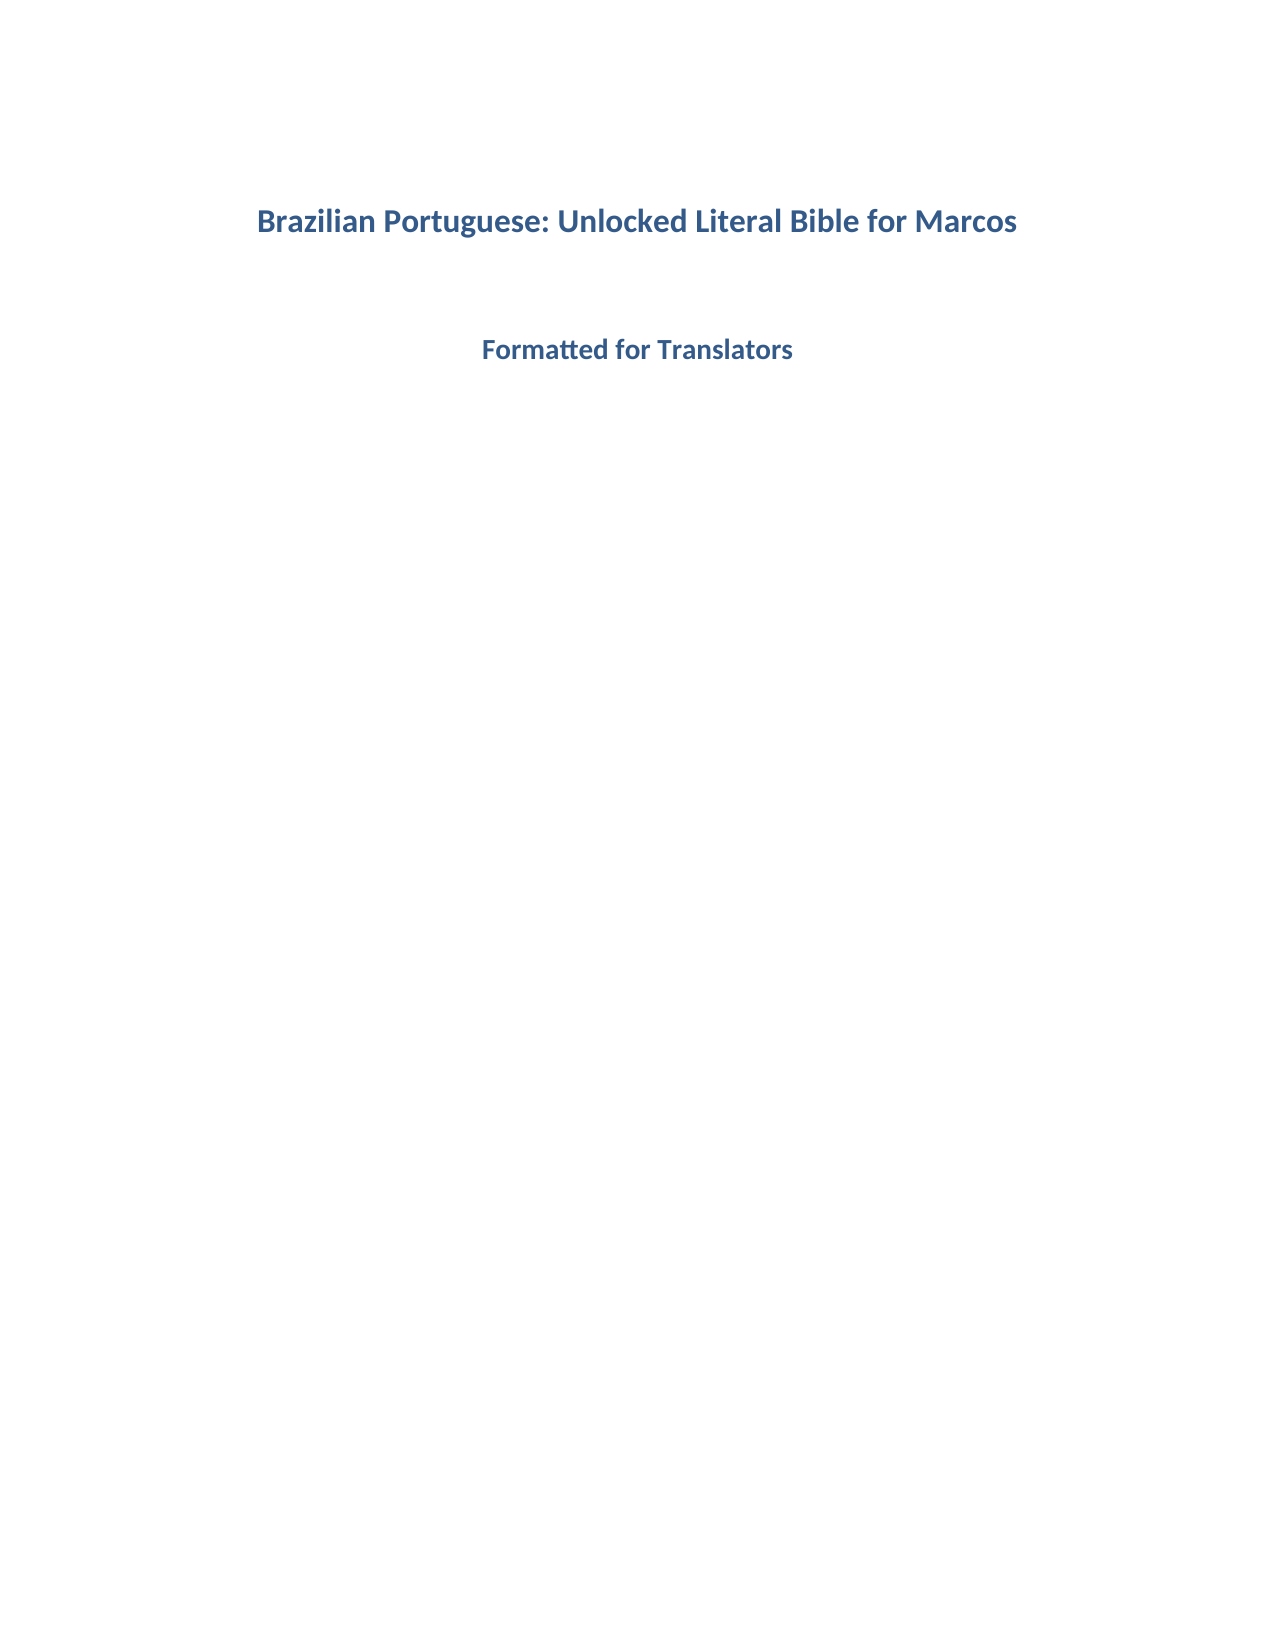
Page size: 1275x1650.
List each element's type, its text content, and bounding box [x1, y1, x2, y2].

title Brazilian Portuguese: Unlocked Literal Bible for Marcos [150, 200, 1125, 241]
subtitle Formatted for Translators [150, 331, 1125, 367]
